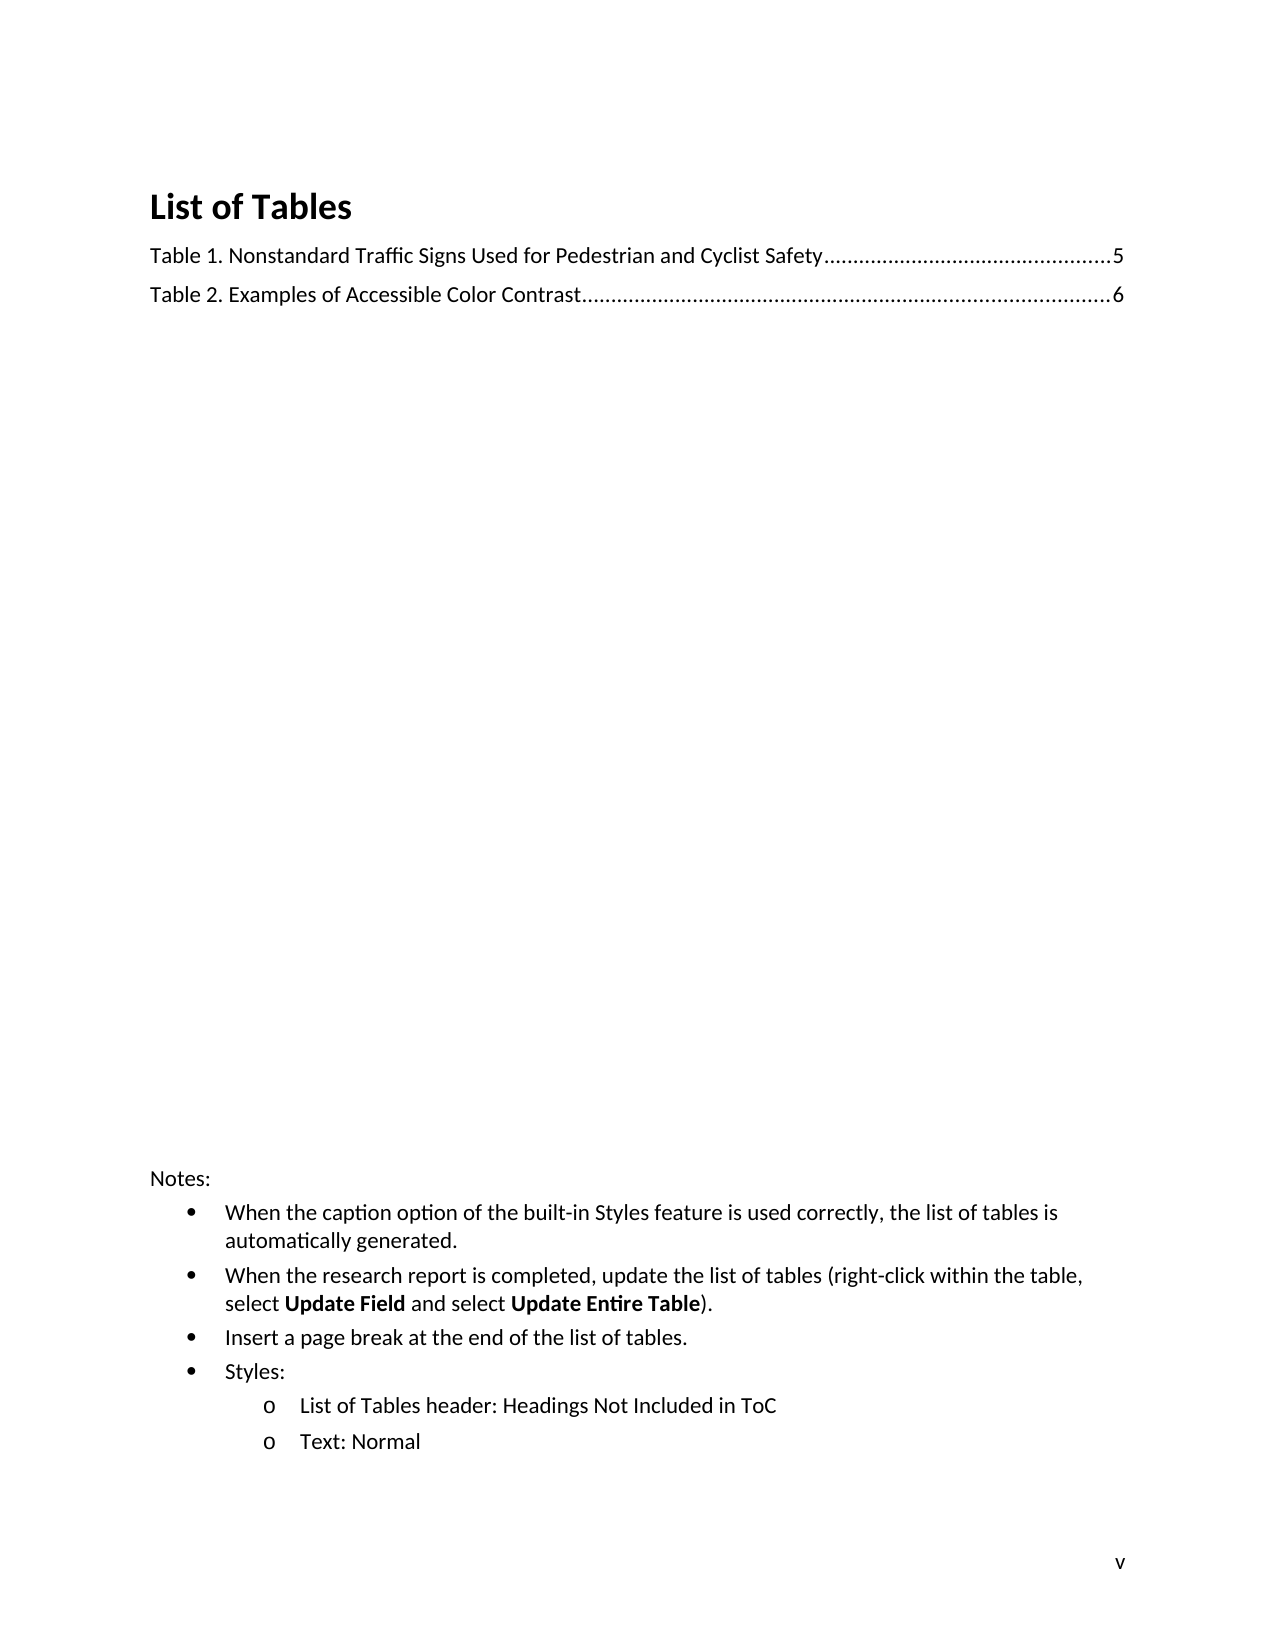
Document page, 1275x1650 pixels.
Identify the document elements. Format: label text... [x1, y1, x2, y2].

list When the caption option of the built-in Styles feature is used correctly, the list of tables is automatically generated. [187, 1198, 1125, 1254]
subtitle List of Tables [150, 183, 1125, 229]
list List of Tables header: Headings Not Included in ToC [262, 1392, 1125, 1421]
text Table 2. Examples of Accessible Color Contrast 6 [150, 280, 1125, 308]
text Notes: [150, 1164, 1125, 1192]
list Styles: [187, 1357, 1125, 1385]
text Table 1. Nonstandard Traffic Signs Used for Pedestrian and Cyclist Safety 5 [150, 242, 1125, 270]
list Text: Normal [262, 1427, 1125, 1456]
list Insert a page break at the end of the list of tables. [187, 1323, 1125, 1351]
list When the research report is completed, update the list of tables (right-click within the table, select Update Field and select Update Entire Table). [187, 1261, 1125, 1317]
